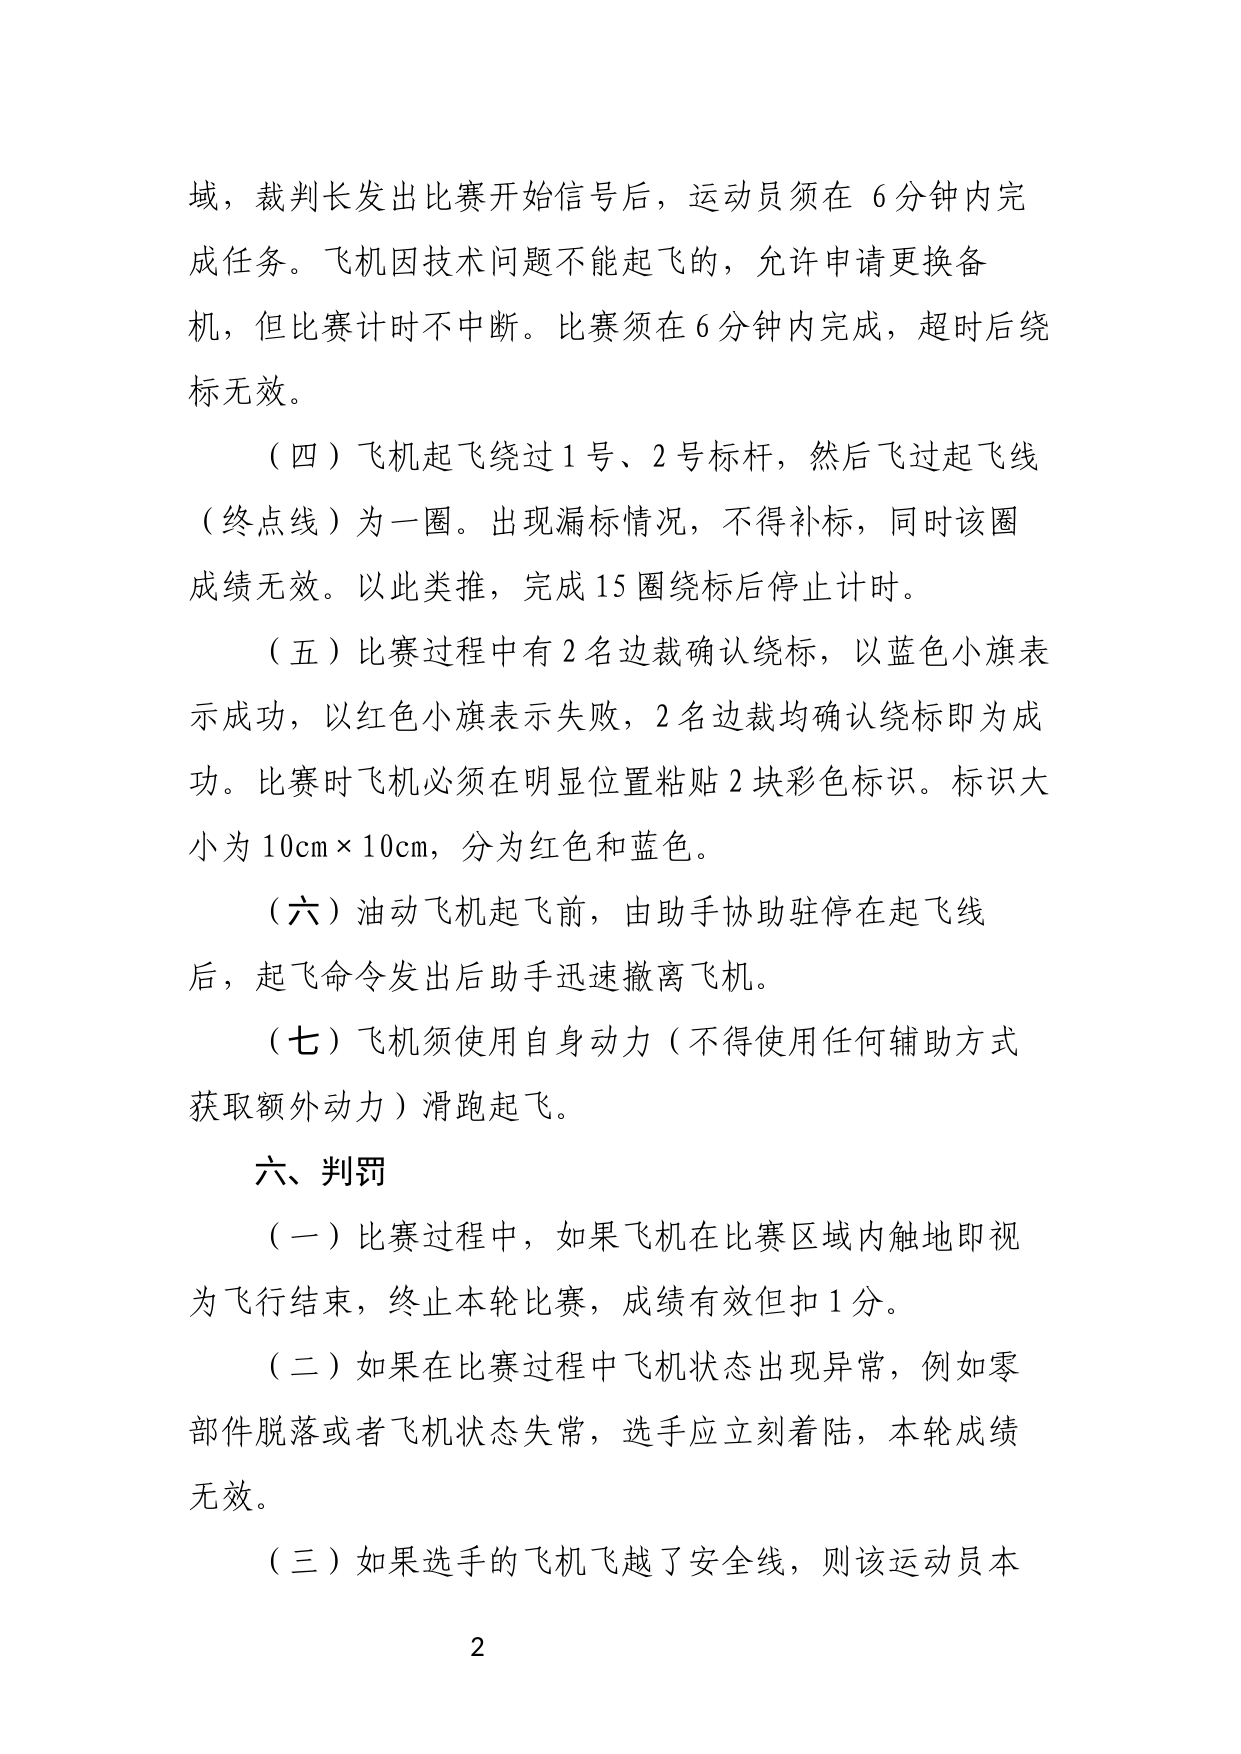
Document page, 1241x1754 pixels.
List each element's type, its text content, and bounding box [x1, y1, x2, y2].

list 判罚 [187, 1137, 1053, 1202]
list 比赛过程中有2名边裁确认绕标，以蓝色小旗表示成功，以红色小旗表示失败，2名边裁均确认绕标即为成功。比赛时飞机必须在明显位置粘贴2块彩色标识。标识大小为10cm×10cm，分为红色和蓝色。 [187, 617, 1053, 877]
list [187, 1527, 1053, 1592]
list 油动飞机起飞前，由助手协助驻停在起飞线后，起飞命令发出后助手迅速撤离飞机。 [187, 877, 1053, 1007]
list 飞机起飞绕过1号、2号标杆，然后飞过起飞线（终点线）为一圈。出现漏标情况，不得补标，同时该圈成绩无效。以此类推，完成15圈绕标后停止计时。 [187, 422, 1053, 617]
list 如果在比赛过程中飞机状态出现异常，例如零部件脱落或者飞机状态失常，选手应立刻着陆，本轮成绩无效。 [187, 1332, 1053, 1527]
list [187, 162, 1053, 422]
list 飞机须使用自身动力（不得使用任何辅助方式获取额外动力）滑跑起飞。 [187, 1007, 1053, 1137]
list 比赛过程中，如果飞机在比赛区域内触地即视为飞行结束，终止本轮比赛，成绩有效但扣1分。 [187, 1202, 1053, 1332]
